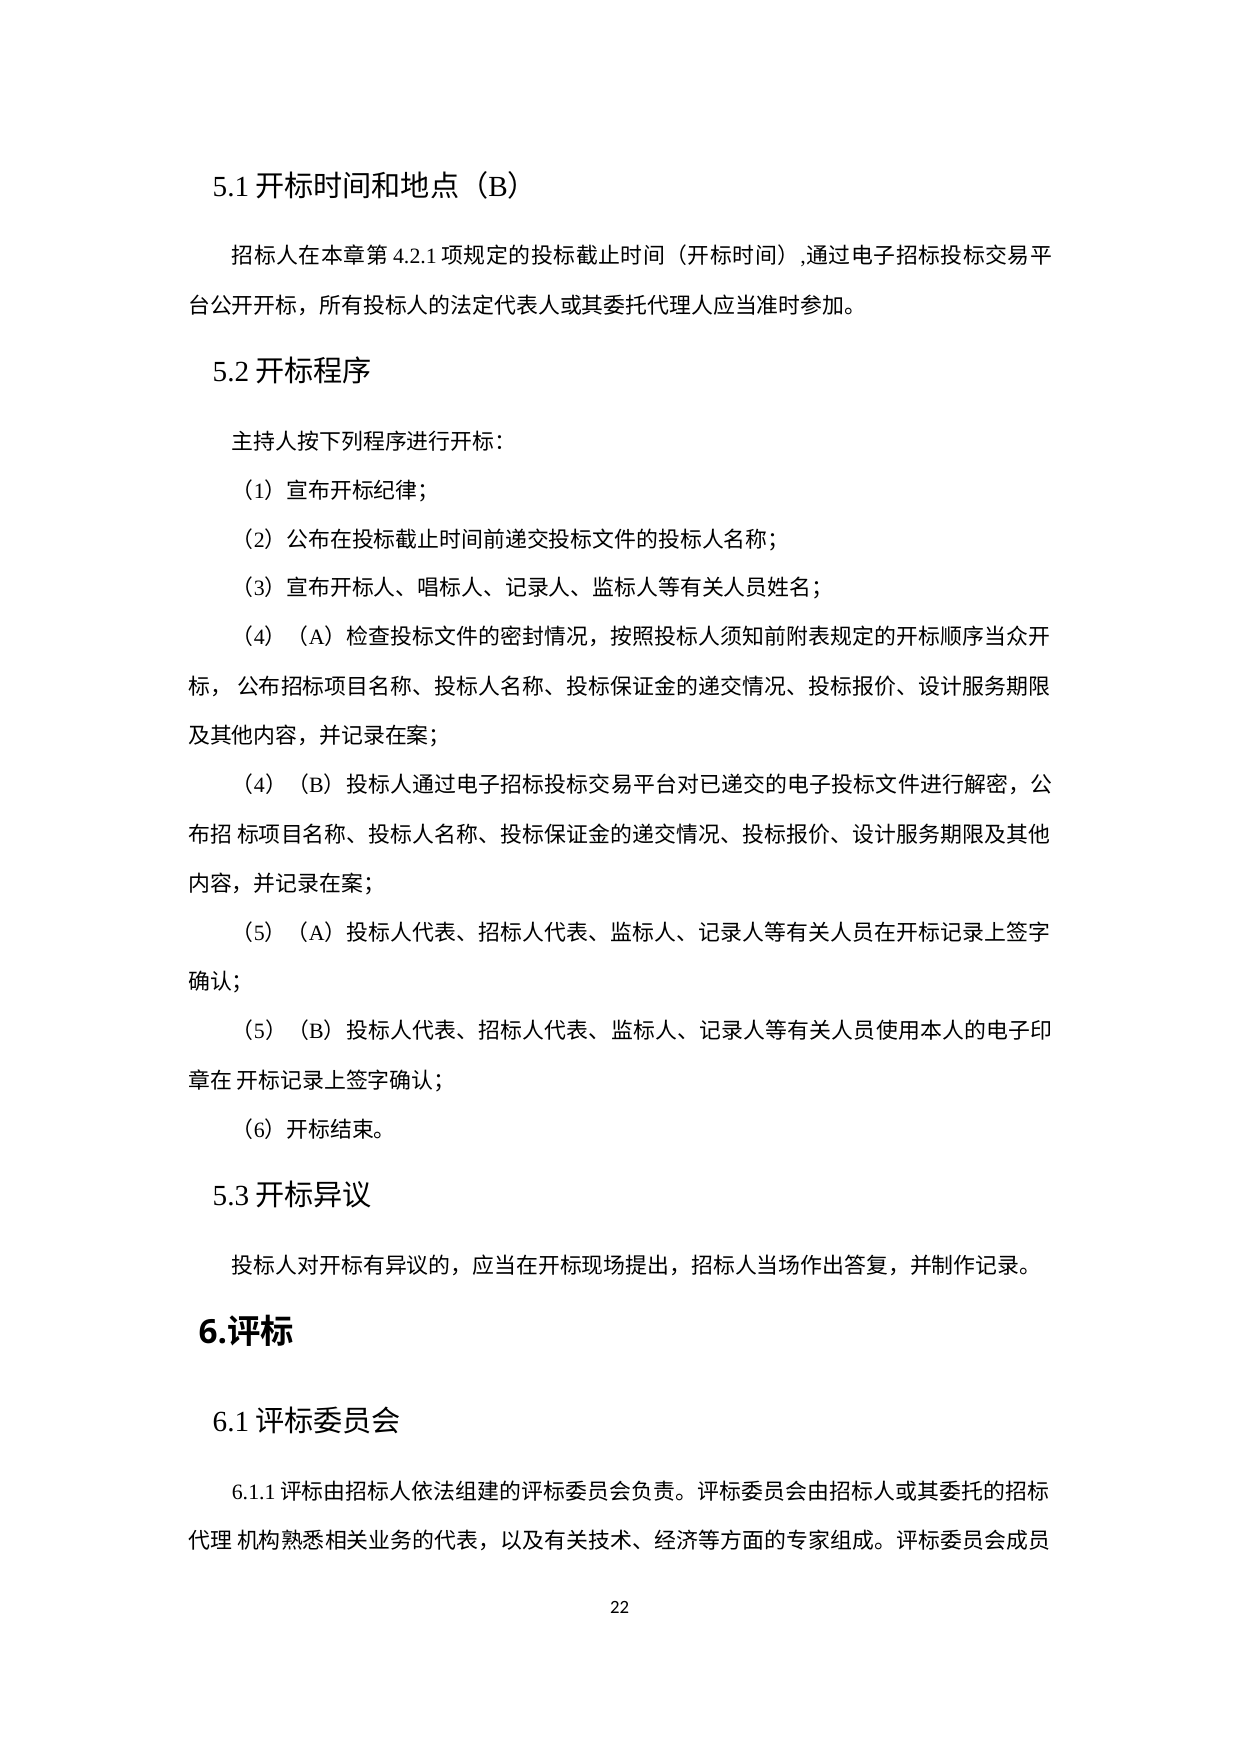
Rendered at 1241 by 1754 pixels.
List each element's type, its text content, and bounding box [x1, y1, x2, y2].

text （1）宣布开标纪律； [188, 472, 1052, 505]
text （3）宣布开标人、唱标人、记录人、监标人等有关人员姓名； [188, 570, 1052, 603]
text （4）（A）检查投标文件的密封情况，按照投标人须知前附表规定的开标顺序当众开标， 公布招标项目名称、投标人名称、投标保证金的递交情况、投标报价、设计服务期限及其他内容，并记录在案； [188, 619, 1052, 751]
text （2）公布在投标截止时间前递交投标文件的投标人名称； [188, 521, 1052, 554]
text （4）（B）投标人通过电子招标投标交易平台对已递交的电子投标文件进行解密，公布招 标项目名称、投标人名称、投标保证金的递交情况、投标报价、设计服务期限及其他内容，并记录在案； [188, 766, 1052, 898]
text 招标人在本章第4.2.1项规定的投标截止时间（开标时间）,通过电子招标投标交易平台公开开标，所有投标人的法定代表人或其委托代理人应当准时参加。 [188, 238, 1052, 320]
text （5）（A）投标人代表、招标人代表、监标人、记录人等有关人员在开标记录上签字确认； [188, 914, 1052, 997]
text 投标人对开标有异议的，应当在开标现场提出，招标人当场作出答复，并制作记录。 [188, 1247, 1052, 1280]
text 主持人按下列程序进行开标： [188, 423, 1052, 456]
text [188, 1473, 1052, 1556]
text （6）开标结束。 [188, 1111, 1052, 1144]
subtitle 5.1开标时间和地点（B） [212, 151, 1052, 217]
subtitle 6.评标 [198, 1296, 1052, 1362]
subtitle 5.2开标程序 [212, 336, 1052, 402]
subtitle 5.3开标异议 [212, 1160, 1052, 1226]
subtitle 6.1评标委员会 [212, 1386, 1052, 1452]
text （5）（B）投标人代表、招标人代表、监标人、记录人等有关人员使用本人的电子印章在 开标记录上签字确认； [188, 1013, 1052, 1095]
